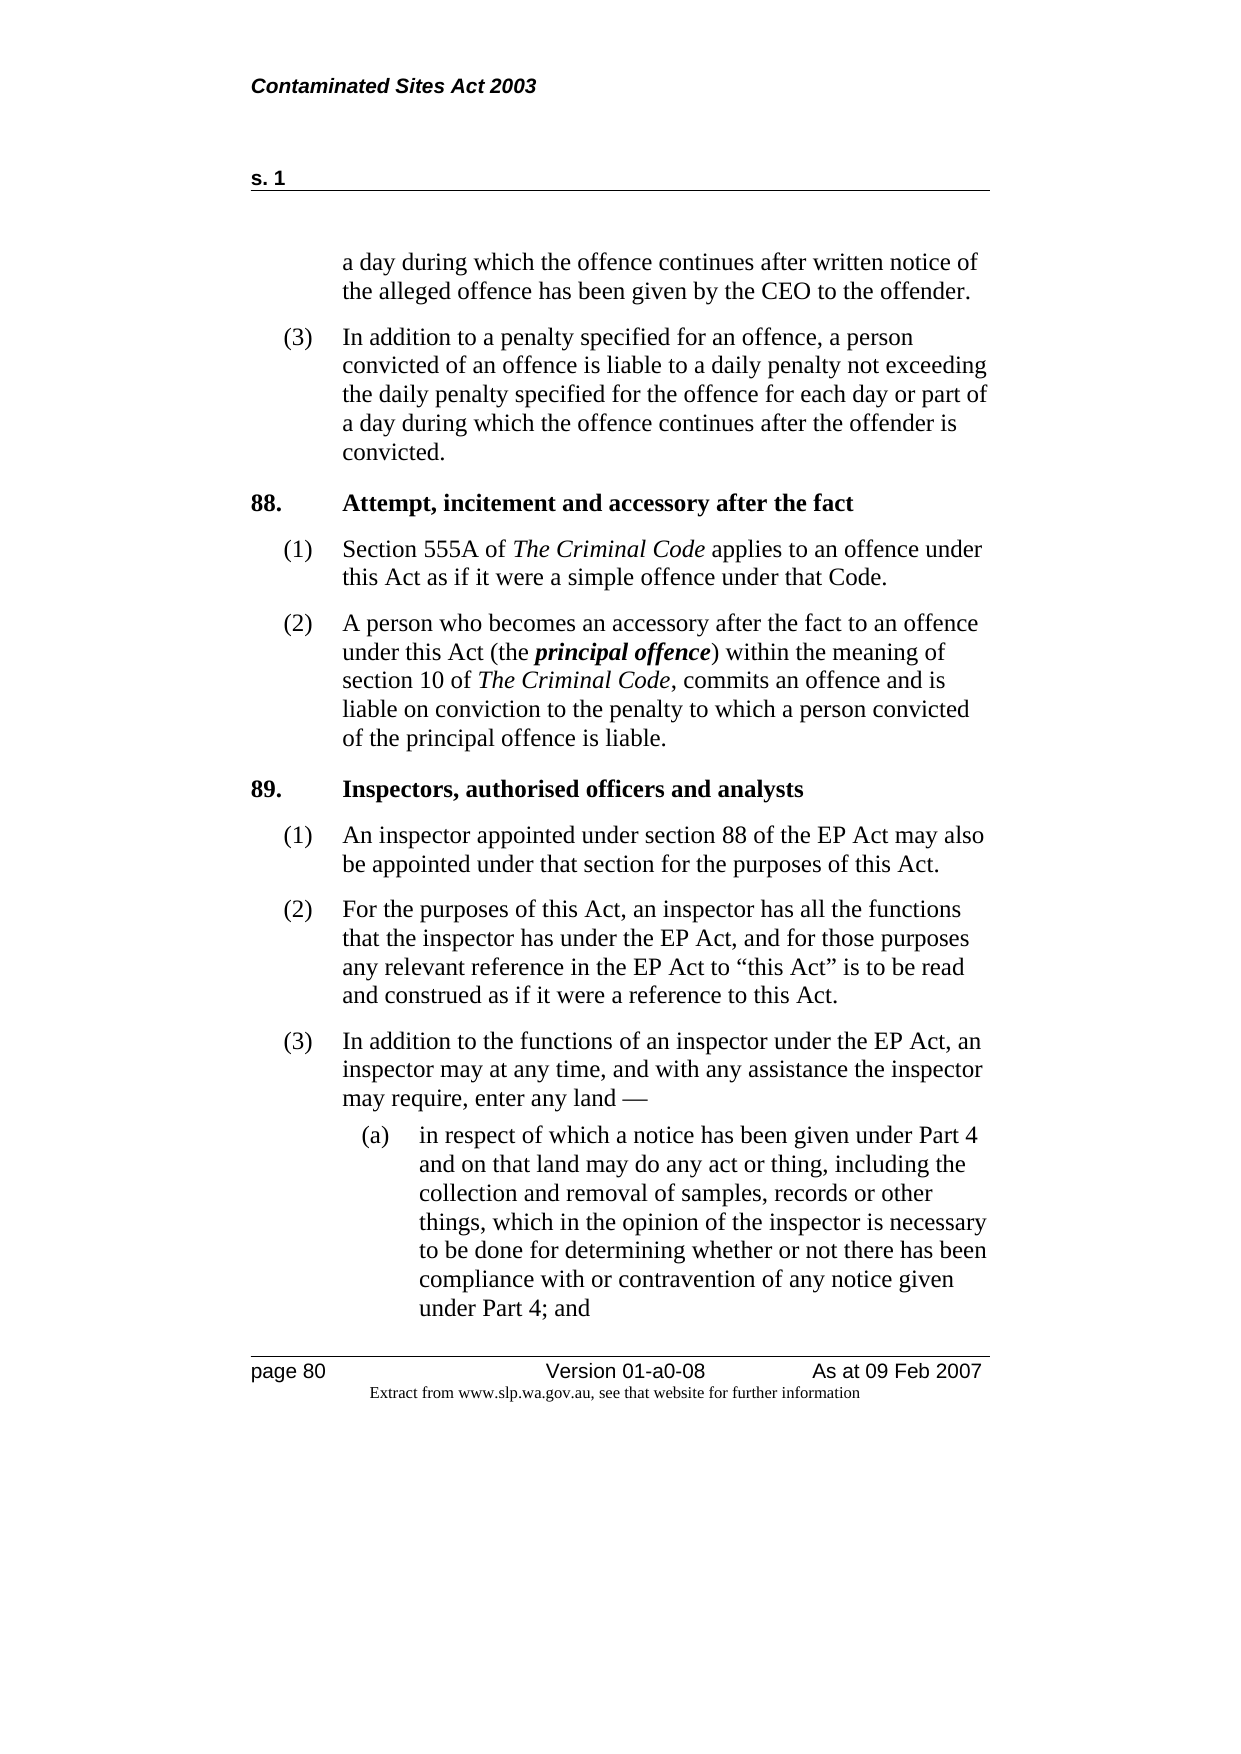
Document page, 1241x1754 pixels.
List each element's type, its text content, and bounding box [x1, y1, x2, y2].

text (2) For the purposes of this Act, an inspector has all the functions that the inspector has under the EP Act, and for those purposes any relevant reference in the EP Act to “this Act” is to be read and construed as if it were a reference to this Act. [251, 894, 990, 1009]
subtitle 88. Attempt, incitement and accessory after the fact [251, 488, 990, 517]
subtitle 89. Inspectors, authorised officers and analysts [251, 774, 990, 803]
text (1) Section 555A of The Criminal Code applies to an offence under this Act as if it were a simple offence under that Code. [251, 534, 990, 591]
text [251, 247, 990, 305]
text (2) A person who becomes an accessory after the fact to an offence under this Act (the principal offence) within the meaning of section 10 of The Criminal Code, commits an offence and is liable on conviction to the penalty to which a person convicted of the principal offence is liable. [251, 608, 990, 752]
text (3) In addition to the functions of an inspector under the EP Act, an inspector may at any time, and with any assistance the inspector may require, enter any land — [251, 1026, 990, 1112]
text (a) in respect of which a notice has been given under Part 4 and on that land may do any act or thing, including the collection and removal of samples, records or other things, which in the opinion of the inspector is necessary to be done for determining whether or not there has been compliance with or contravention of any notice given under Part 4; and [251, 1120, 990, 1322]
text (3) In addition to a penalty specified for an offence, a person convicted of an offence is liable to a daily penalty not exceeding the daily penalty specified for the offence for each day or part of a day during which the offence continues after the offender is convicted. [251, 322, 990, 465]
text (1) An inspector appointed under section 88 of the EP Act may also be appointed under that section for the purposes of this Act. [251, 820, 990, 877]
